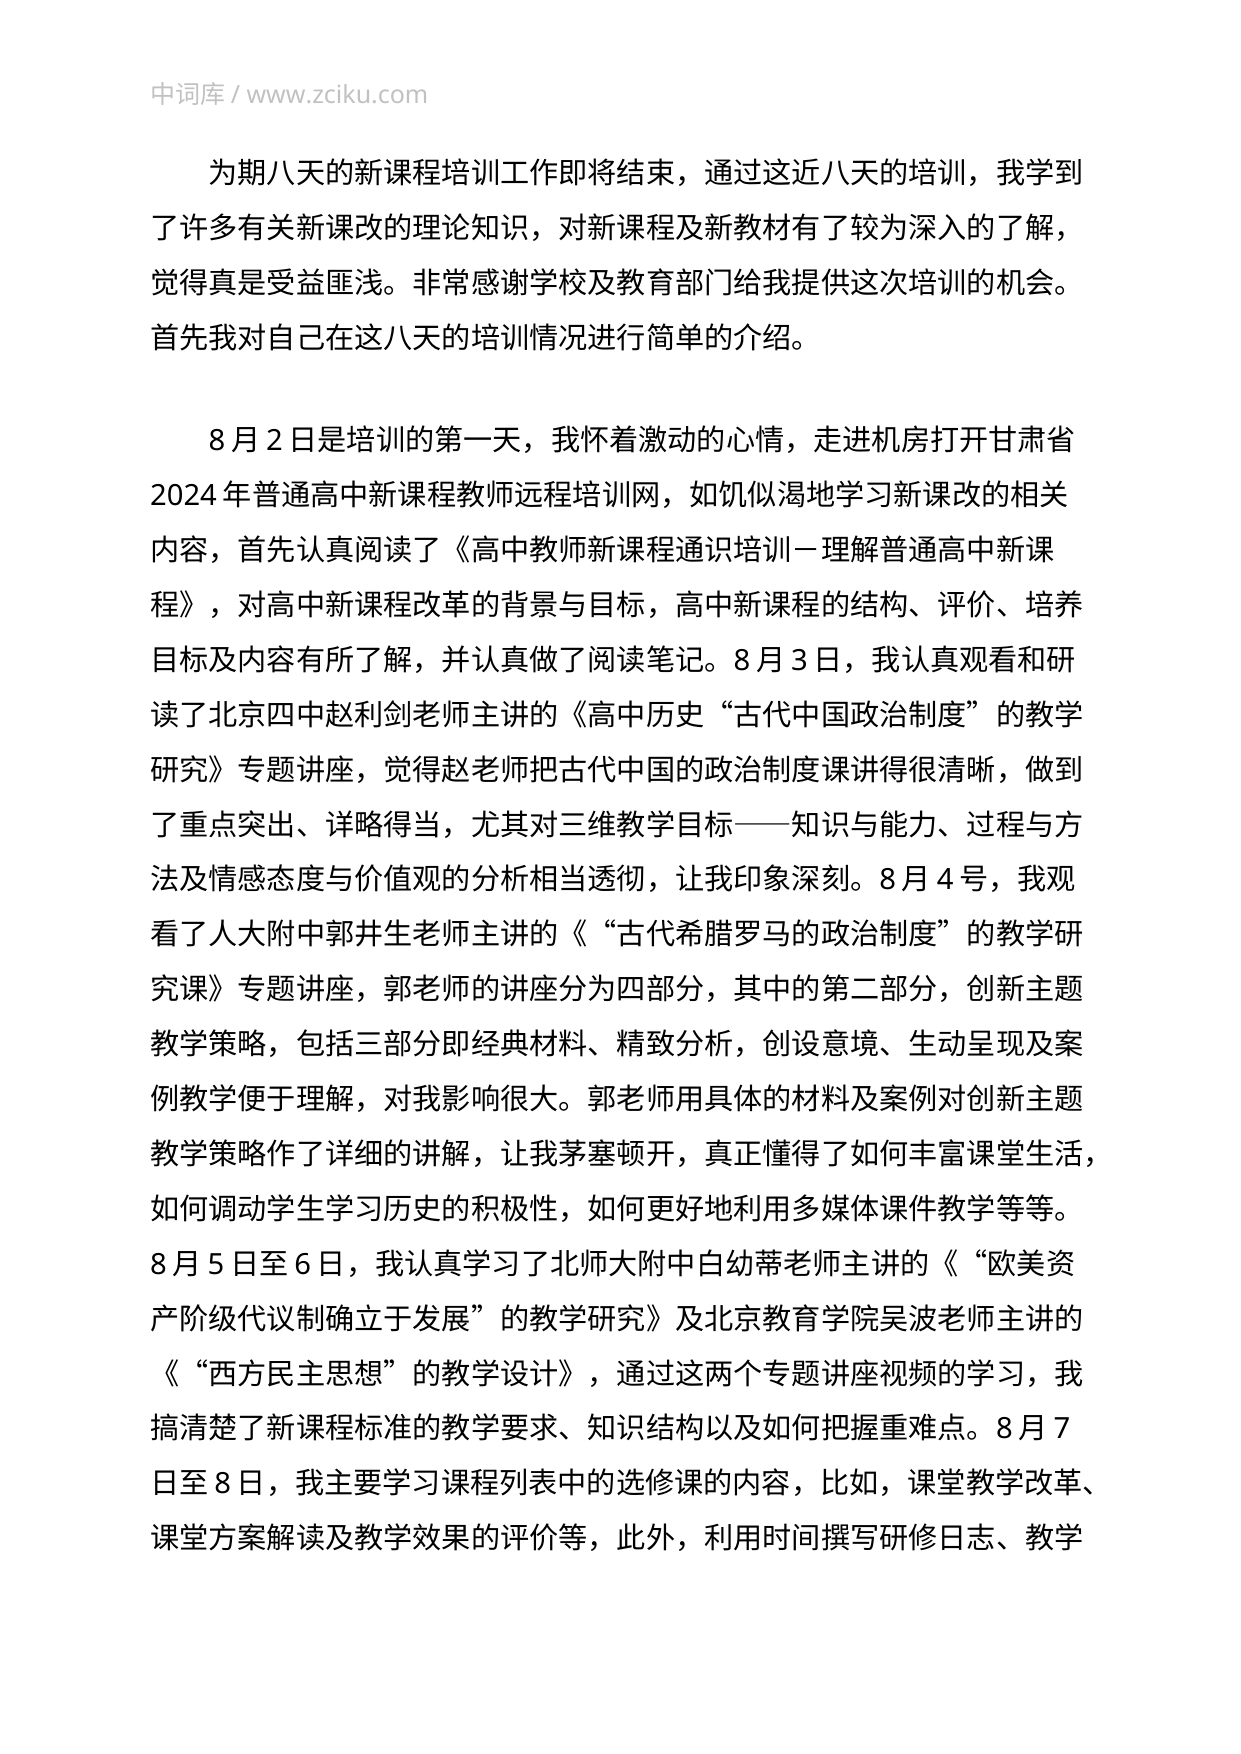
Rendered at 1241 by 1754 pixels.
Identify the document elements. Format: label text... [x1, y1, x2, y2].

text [150, 416, 1090, 1557]
text 为期八天的新课程培训工作即将结束，通过这近八天的培训，我学到了许多有关新课改的理论知识，对新课程及新教材有了较为深入的了解，觉得真是受益匪浅。非常感谢学校及教育部门给我提供这次培训的机会。首先我对自己在这八天的培训情况进行简单的介绍。 [150, 150, 1090, 357]
